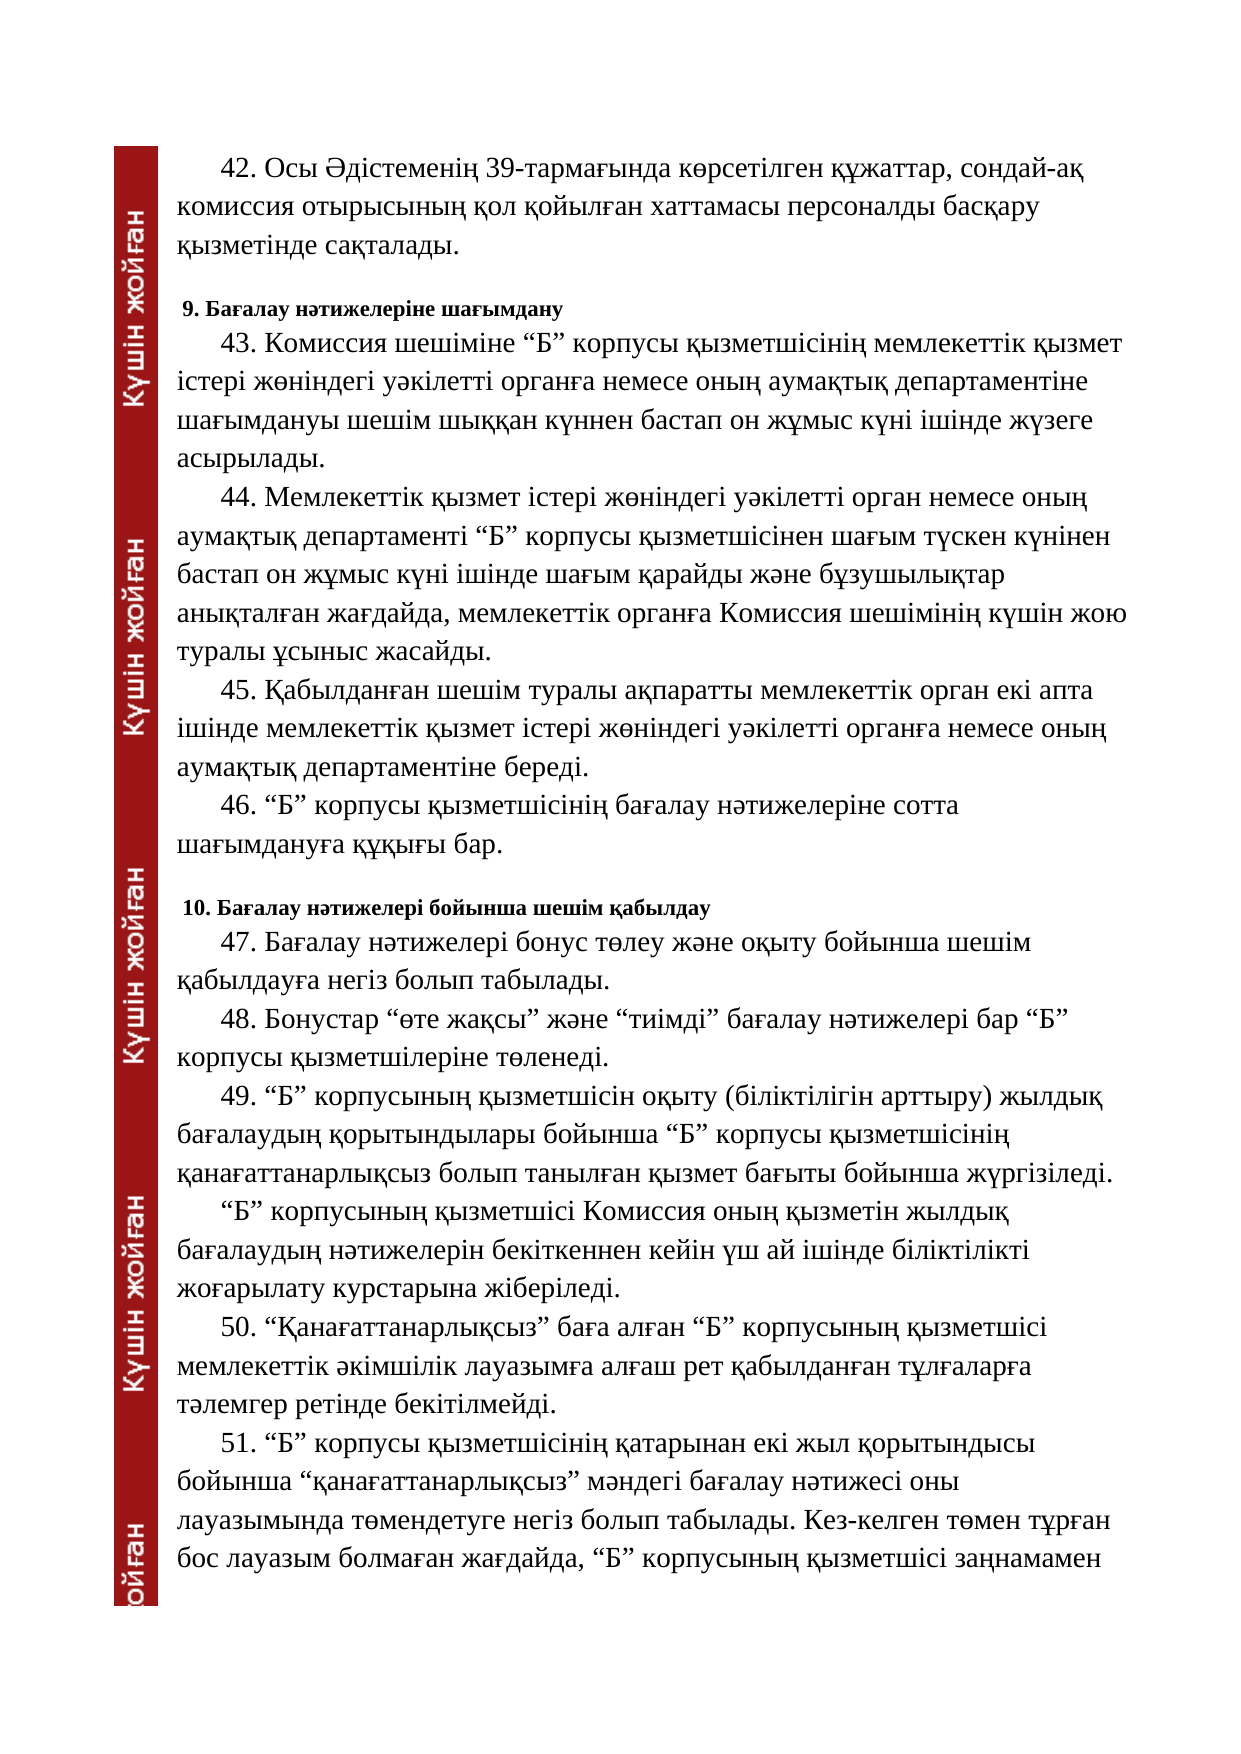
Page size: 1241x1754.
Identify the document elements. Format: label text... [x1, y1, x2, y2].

text 43. Комиссия шешіміне “Б” корпусы қызметшісінің мемлекеттік қызмет істері жөніндегі уәкілетті органға немесе оның аумақтық департаментіне шағымдануы шешім шыққан күннен бастап он жұмыс күні ішінде жүзеге асырылады. 44. Мемлекеттік қызмет істері жөніндегі уәкілетті орган немесе оның аумақтық департаменті “Б” корпусы қызметшісінен шағым түскен күнінен бастап он жұмыс күні ішінде шағым қарайды және бұзушылықтар анықталған жағдайда, мемлекеттік органға Комиссия шешімінің күшін жою туралы ұсыныс жасайды. 45. Қабылданған шешім туралы ақпаратты мемлекеттік орган екі апта ішінде мемлекеттік қызмет істері жөніндегі уәкілетті органға немесе оның аумақтық департаментіне береді. 46. “Б” корпусы қызметшісінің бағалау нәтижелеріне сотта шағымдануға құқығы бар. [112, 325, 1128, 890]
picture [114, 920, 158, 924]
picture [114, 146, 158, 150]
text 10. Бағалау нәтижелері бойынша шешім қабылдау [112, 893, 1128, 920]
text 9. Бағалау нәтижелеріне шағымдану [112, 295, 1128, 321]
picture [114, 1574, 158, 1606]
picture [114, 291, 158, 295]
picture [114, 321, 158, 325]
